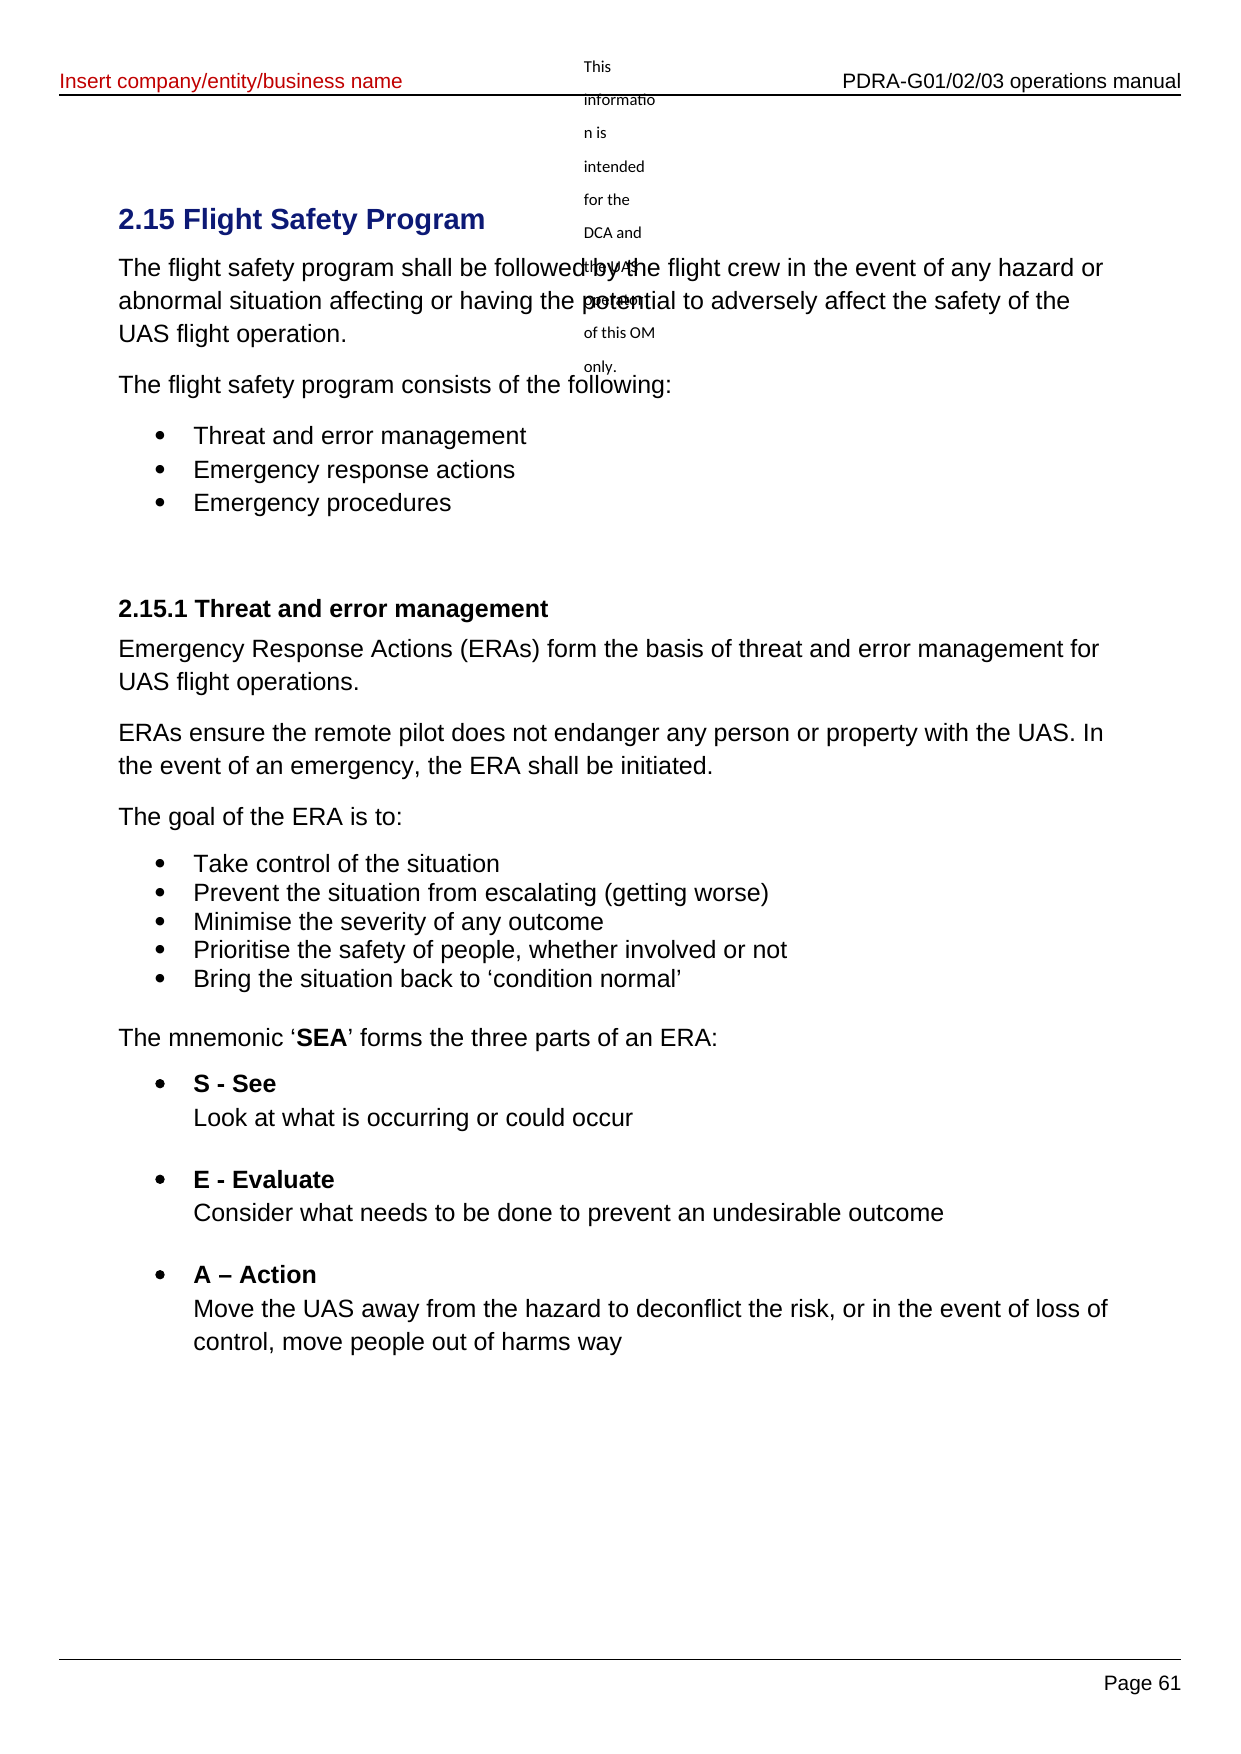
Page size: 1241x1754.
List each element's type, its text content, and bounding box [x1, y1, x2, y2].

list Threat and error management [156, 417, 1122, 450]
text ERAs ensure the remote pilot does not endanger any person or property with the UAS. In the event of an emergency, the ERA shall be initiated. [118, 713, 1122, 780]
list Look at what is occurring or could occur [193, 1098, 1122, 1131]
list Emergency procedures [156, 483, 1122, 517]
subtitle 2.15.1 Threat and error management [118, 586, 1122, 623]
text The flight safety program consists of the following: [118, 366, 1122, 399]
list A – Action [156, 1260, 1122, 1289]
list Emergency response actions [156, 450, 1122, 483]
list Prioritise the safety of people, whether involved or not [156, 935, 1122, 964]
list Prevent the situation from escalating (getting worse) [156, 878, 1122, 906]
list Consider what needs to be done to prevent an undesirable outcome [193, 1193, 1122, 1227]
list E - Evaluate [156, 1164, 1122, 1193]
list Minimise the severity of any outcome [156, 906, 1122, 935]
text The mnemonic ‘SEA’ forms the three parts of an ERA: [118, 1018, 1122, 1051]
list S - See [156, 1069, 1122, 1098]
list Bring the situation back to ‘condition normal’ [156, 964, 1122, 993]
subtitle 2.15 Flight Safety Program [118, 198, 1122, 236]
list Move the UAS away from the hazard to deconflict the risk, or in the event of loss of control, move people out of harms way [193, 1289, 1122, 1356]
text Emergency Response Actions (ERAs) form the basis of threat and error management for UAS flight operations. [118, 629, 1122, 696]
text The goal of the ERA is to: [118, 798, 1122, 831]
list Take control of the situation [156, 849, 1122, 878]
text The flight safety program shall be followed by the flight crew in the event of any hazard or abnormal situation affecting or having the potential to adversely affect the safety of the UAS flight operation. [118, 248, 1122, 348]
